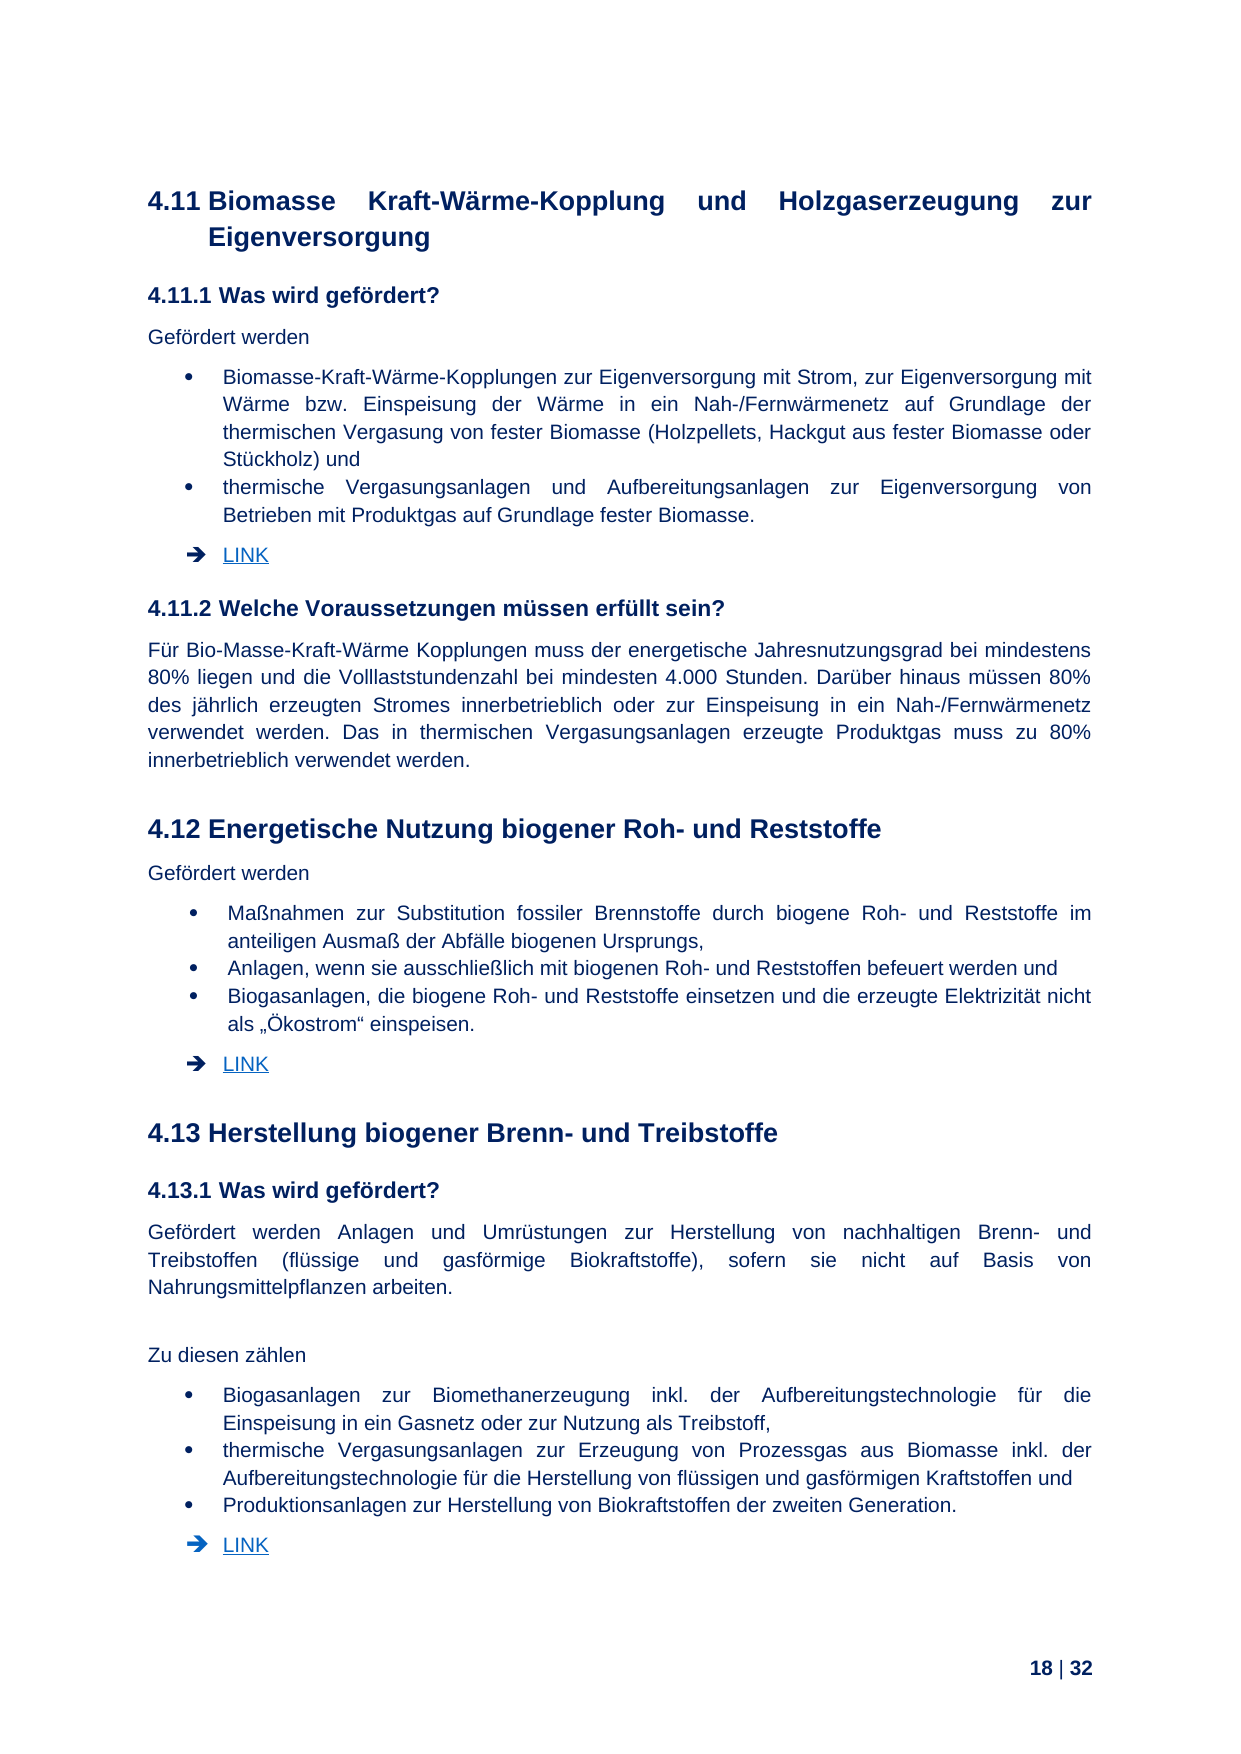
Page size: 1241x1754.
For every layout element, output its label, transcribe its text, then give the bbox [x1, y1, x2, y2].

subtitle Energetische Nutzung biogener Roh- und Reststoffe [148, 813, 1093, 844]
list LINK [185, 1533, 1093, 1557]
text Gefördert werden [148, 861, 1093, 885]
list Biogasanlagen zur Biomethanerzeugung inkl. der Aufbereitungstechnologie für die Einspeisung in ein Gasnetz oder zur Nutzung als Treibstoff, [185, 1383, 1093, 1434]
list Biomasse-Kraft-Wärme-Kopplungen zur Eigenversorgung mit Strom, zur Eigenversorgung mit Wärme bzw. Einspeisung der Wärme in ein Nah-/Fernwärmenetz auf Grundlage der thermischen Vergasung von fester Biomasse (Holzpellets, Hackgut aus fester Biomasse oder Stückholz) und [185, 365, 1093, 471]
subtitle Was wird gefördert? [148, 1177, 1093, 1204]
list thermische Vergasungsanlagen zur Erzeugung von Prozessgas aus Biomasse inkl. der Aufbereitungstechnologie für die Herstellung von flüssigen und gasförmigen Kraftstoffen und [185, 1438, 1093, 1489]
list Produktionsanlagen zur Herstellung von Biokraftstoffen der zweiten Generation. [185, 1493, 1093, 1517]
list Anlagen, wenn sie ausschließlich mit biogenen Roh- und Reststoffen befeuert werden und [190, 956, 1093, 980]
subtitle Biomasse Kraft-Wärme-Kopplung und Holzgaserzeugung zur Eigenversorgung [148, 185, 1093, 252]
list Maßnahmen zur Substitution fossiler Brennstoffe durch biogene Roh- und Reststoffe im anteiligen Ausmaß der Abfälle biogenen Ursprungs, [190, 901, 1093, 953]
list thermische Vergasungsanlagen und Aufbereitungsanlagen zur Eigenversorgung von Betrieben mit Produktgas auf Grundlage fester Biomasse. [185, 475, 1093, 526]
text Für Bio-Masse-Kraft-Wärme Kopplungen muss der energetische Jahresnutzungsgrad bei mindestens 80% liegen und die Volllaststundenzahl bei mindesten 4.000 Stunden. Darüber hinaus müssen 80% des jährlich erzeugten Stromes innerbetrieblich oder zur Einspeisung in ein Nah-/Fernwärmenetz verwendet werden. Das in thermischen Vergasungsanlagen erzeugte Produktgas muss zu 80% innerbetrieblich verwendet werden. [148, 638, 1093, 772]
list Biogasanlagen, die biogene Roh- und Reststoffe einsetzen und die erzeugte Elektrizität nicht als „Ökostrom“ einspeisen. [190, 984, 1093, 1035]
subtitle Was wird gefördert? [148, 282, 1093, 308]
subtitle Welche Voraussetzungen müssen erfüllt sein? [148, 595, 1093, 621]
list LINK [185, 1051, 1093, 1076]
subtitle Herstellung biogener Brenn- und Treibstoffe [148, 1117, 1093, 1148]
list LINK [185, 542, 1093, 566]
text Gefördert werden Anlagen und Umrüstungen zur Herstellung von nachhaltigen Brenn- und Treibstoffen (flüssige und gasförmige Biokraftstoffe), sofern sie nicht auf Basis von Nahrungsmittelpflanzen arbeiten. [148, 1220, 1093, 1299]
text Gefördert werden [148, 325, 1093, 349]
text Zu diesen zählen [148, 1343, 1093, 1367]
